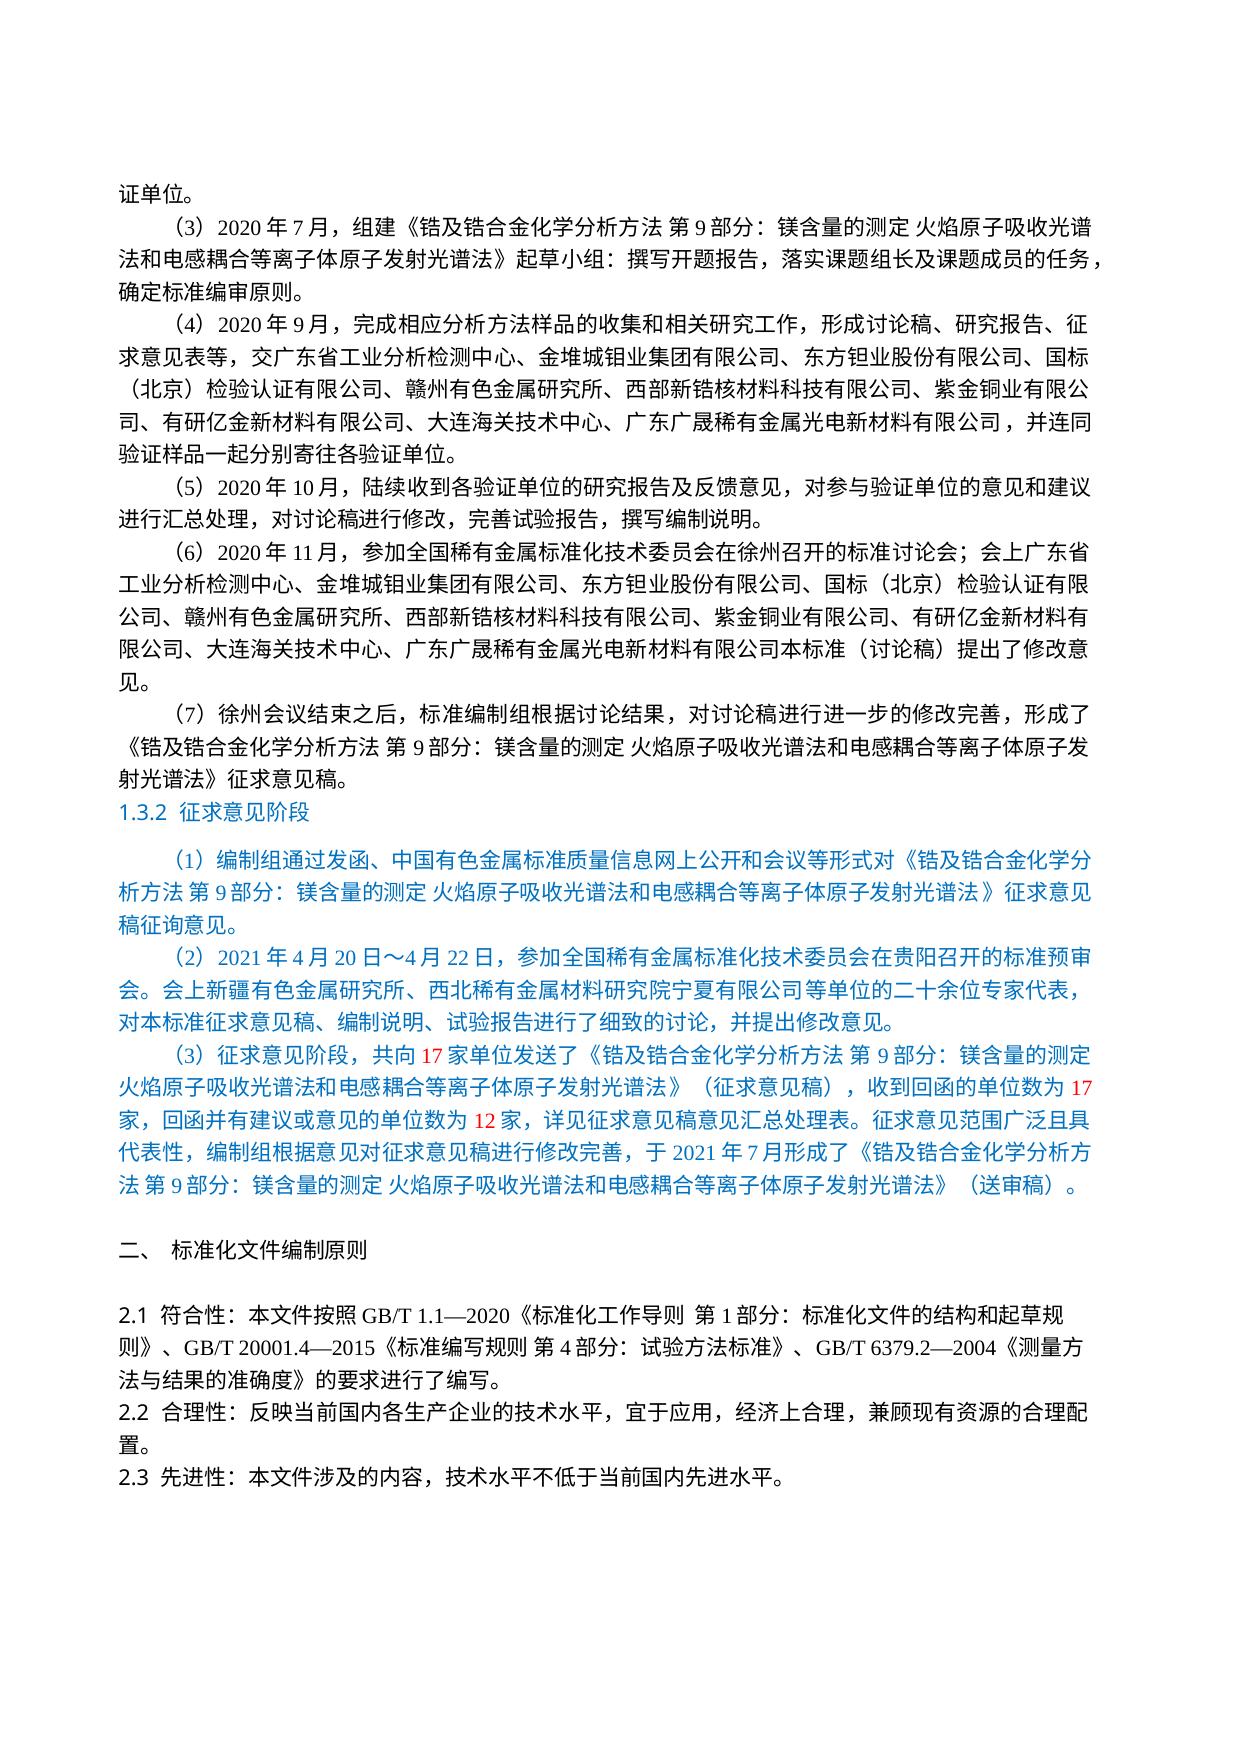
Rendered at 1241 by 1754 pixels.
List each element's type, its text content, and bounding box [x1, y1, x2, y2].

text 2.3 先进性：本文件涉及的内容，技术水平不低于当前国内先进水平。 [118, 1460, 1092, 1492]
text 2.1 符合性：本文件按照GB/T 1.1—2020《标准化工作导则 第1部分：标准化文件的结构和起草规则》、GB/T 20001.4—2015《标准编写规则 第4部分：试验方法标准》、GB/T 6379.2—2004《测量方 法与结果的准确度》的要求进行了编写。 [118, 1297, 1092, 1395]
text （2）2021年4月20日～4月22日，参加全国稀有金属标准化技术委员会在贵阳召开的标准预审会。会上新疆有色金属研究所、西北稀有金属材料研究院宁夏有限公司等单位的二十余位专家代表，对本标准征求意见稿、编制说明、试验报告进行了细致的讨论，并提出修改意见。 [118, 940, 1092, 1037]
text 1.3.2 征求意见阶段 [118, 794, 1092, 827]
text （6）2020年11月，参加全国稀有金属标准化技术委员会在徐州召开的标准讨论会；会上广东省工业分析检测中心、金堆城钼业集团有限公司、东方钽业股份有限公司、国标（北京）检验认证有限公司、赣州有色金属研究所、西部新锆核材料科技有限公司、紫金铜业有限公司、有研亿金新材料有限公司、大连海关技术中心、广东广晟稀有金属光电新材料有限公司本标准（讨论稿）提出了修改意见。 [118, 534, 1092, 697]
subtitle 二、 标准化文件编制原则 [118, 1232, 1092, 1265]
text （1）编制组通过发函、中国有色金属标准质量信息网上公开和会议等形式对《锆及锆合金化学分析方法 第9部分：镁含量的测定 火焰原子吸收光谱法和电感耦合等离子体原子发射光谱法》征求意见稿征询意见。 [118, 842, 1092, 940]
text （5）2020年10月，陆续收到各验证单位的研究报告及反馈意见，对参与验证单位的意见和建议进行汇总处理，对讨论稿进行修改，完善试验报告，撰写编制说明。 [118, 469, 1092, 534]
text 2.2 合理性：反映当前国内各生产企业的技术水平，宜于应用，经济上合理，兼顾现有资源的合理配置。 [118, 1395, 1092, 1460]
text （4）2020年9月，完成相应分析方法样品的收集和相关研究工作，形成讨论稿、研究报告、征求意见表等，交广东省工业分析检测中心、金堆城钼业集团有限公司、东方钽业股份有限公司、国标（北京）检验认证有限公司、赣州有色金属研究所、西部新锆核材料科技有限公司、紫金铜业有限公司、有研亿金新材料有限公司、大连海关技术中心、广东广晟稀有金属光电新材料有限公司，并连同验证样品一起分别寄往各验证单位。 [118, 307, 1092, 469]
text （3）2020年7月，组建《锆及锆合金化学分析方法 第9部分：镁含量的测定 火焰原子吸收光谱法和电感耦合等离子体原子发射光谱法》起草小组：撰写开题报告，落实课题组长及课题成员的任务，确定标准编审原则。 [118, 209, 1092, 307]
text （3）征求意见阶段，共向17家单位发送了《锆及锆合金化学分析方法 第9部分：镁含量的测定 火焰原子吸收光谱法和电感耦合等离子体原子发射光谱法》（征求意见稿），收到回函的单位数为17家，回函并有建议或意见的单位数为12家，详见征求意见稿意见汇总处理表。征求意见范围广泛且具代表性，编制组根据意见对征求意见稿进行修改完善，于2021年7月形成了《锆及锆合金化学分析方法 第9部分：镁含量的测定 火焰原子吸收光谱法和电感耦合等离子体原子发射光谱法》（送审稿）。 [118, 1037, 1092, 1200]
text （7）徐州会议结束之后，标准编制组根据讨论结果，对讨论稿进行进一步的修改完善，形成了《锆及锆合金化学分析方法 第9部分：镁含量的测定 火焰原子吸收光谱法和电感耦合等离子体原子发射光谱法》征求意见稿。 [118, 697, 1092, 794]
